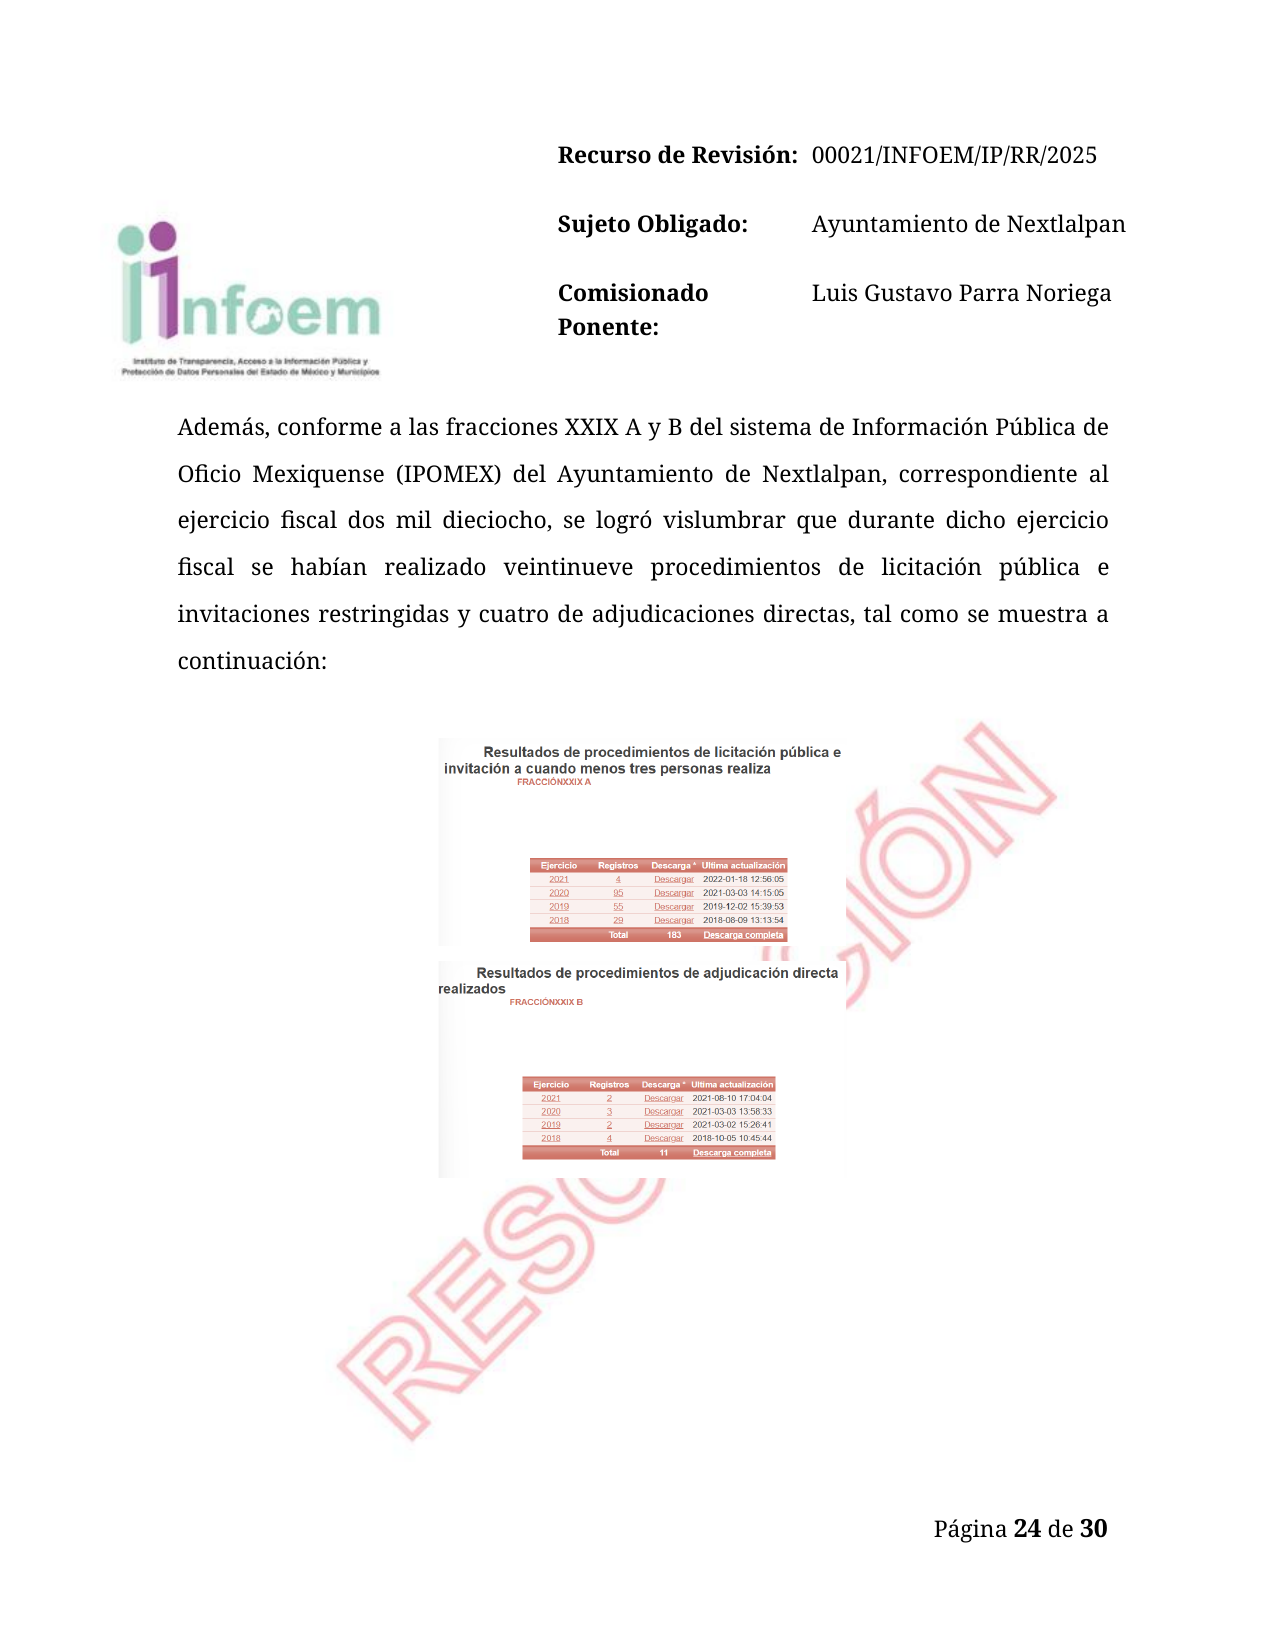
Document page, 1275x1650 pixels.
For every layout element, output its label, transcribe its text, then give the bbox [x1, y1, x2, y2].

picture [925, 156, 934, 162]
picture [0, 156, 1275, 1650]
text Además, conforme a las fracciones XXIX A y B del sistema de Información Pública de Oficio Mexiquense (IPOMEX) del Ayuntamiento de Nextlalpan, correspondiente al ejercicio fiscal dos mil dieciocho, se logró vislumbrar que durante dicho ejercicio fiscal se habían realizado veintinueve procedimientos de licitación pública e invitaciones restringidas y cuatro de adjudicaciones directas, tal como se muestra a continuación: [177, 411, 1110, 676]
